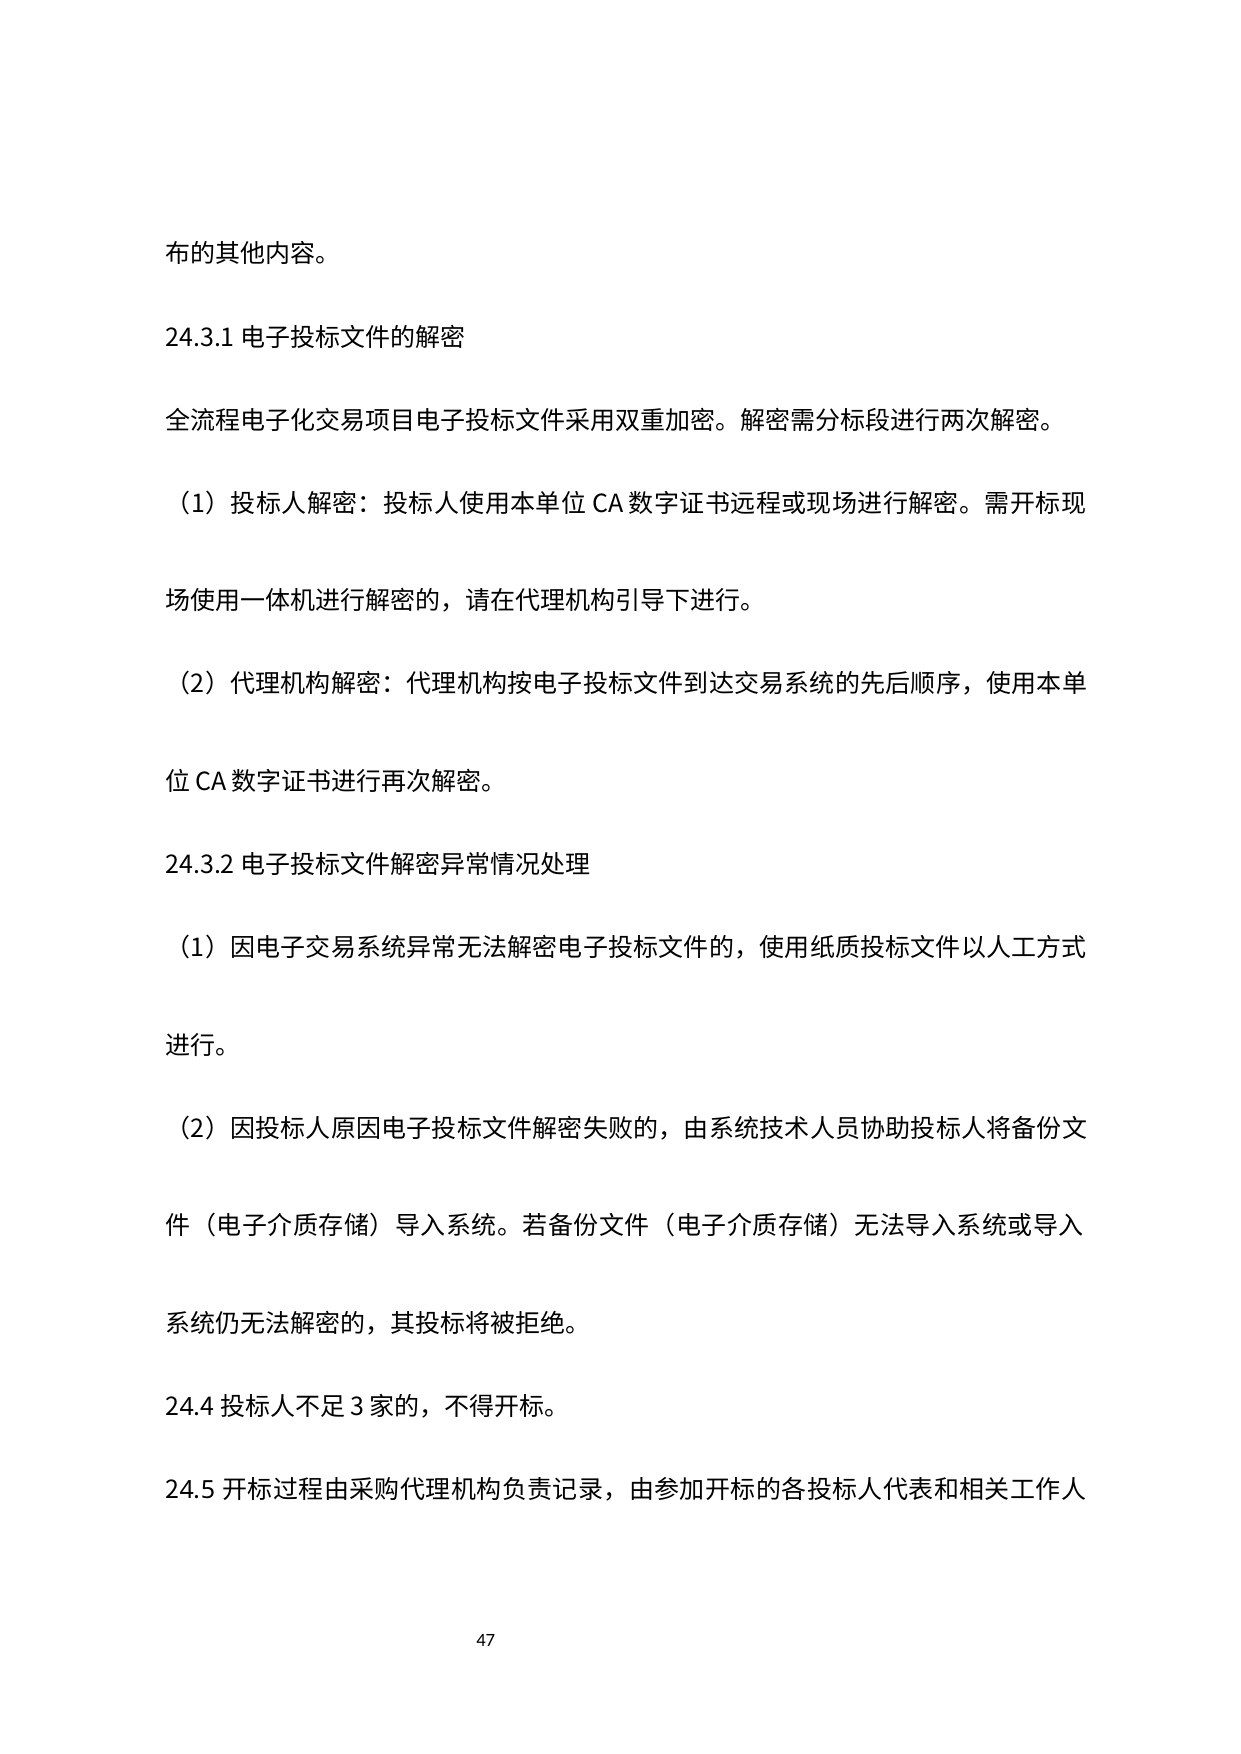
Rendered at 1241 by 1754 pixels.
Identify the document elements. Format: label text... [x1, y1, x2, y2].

text （1）投标人解密：投标人使用本单位CA数字证书远程或现场进行解密。需开标现场使用一体机进行解密的，请在代理机构引导下进行。 [165, 469, 1087, 631]
text 24.3.2 电子投标文件解密异常情况处理 [165, 830, 1087, 895]
text 全流程电子化交易项目电子投标文件采用双重加密。解密需分标段进行两次解密。 [165, 386, 1087, 451]
text （2）因投标人原因电子投标文件解密失败的，由系统技术人员协助投标人将备份文件（电子介质存储）导入系统。若备份文件（电子介质存储）无法导入系统或导入系统仍无法解密的，其投标将被拒绝。 [165, 1094, 1087, 1354]
text 24.3.1 电子投标文件的解密 [165, 303, 1087, 368]
text （1）因电子交易系统异常无法解密电子投标文件的，使用纸质投标文件以人工方式进行。 [165, 913, 1087, 1076]
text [165, 219, 1087, 284]
text 24.4 投标人不足3家的，不得开标。 [165, 1372, 1087, 1437]
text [165, 1455, 1087, 1520]
text （2）代理机构解密：代理机构按电子投标文件到达交易系统的先后顺序，使用本单位CA数字证书进行再次解密。 [165, 649, 1087, 812]
